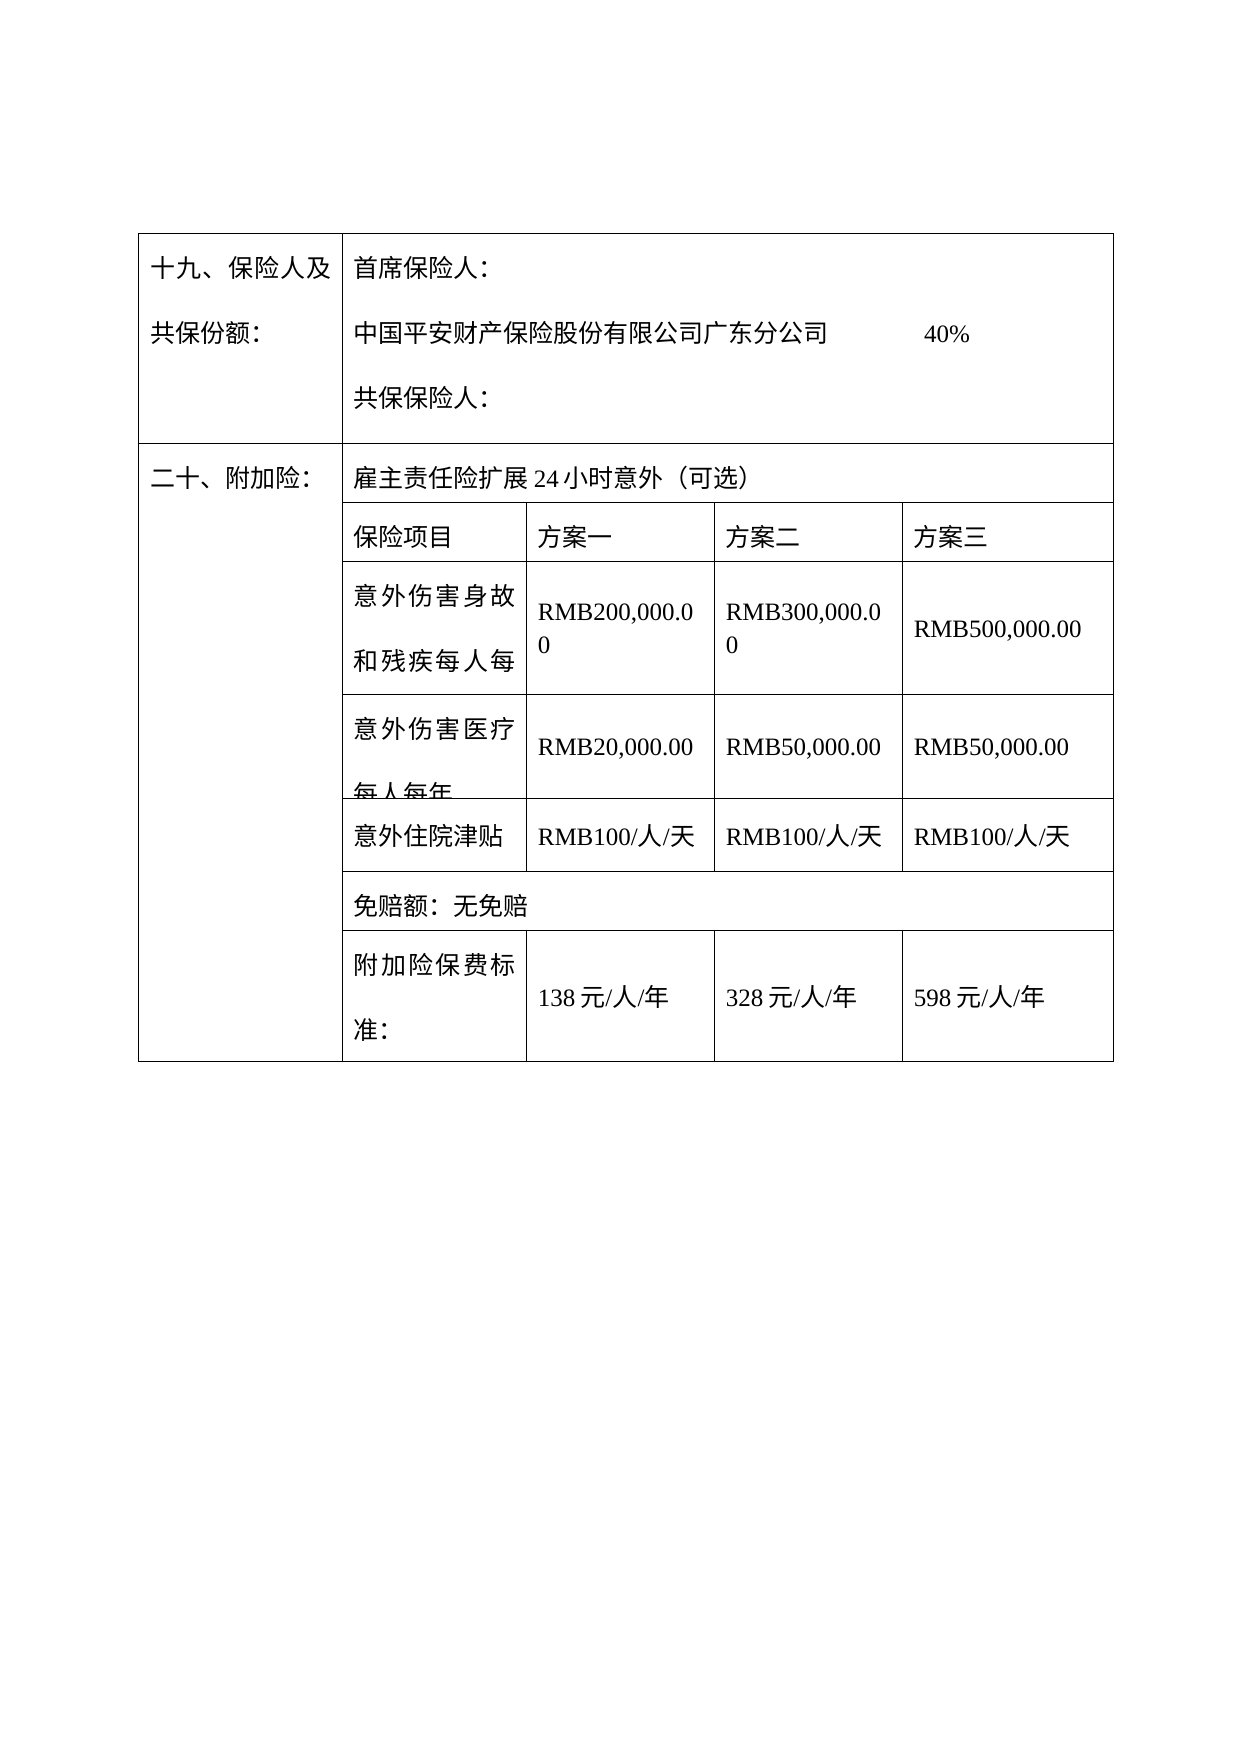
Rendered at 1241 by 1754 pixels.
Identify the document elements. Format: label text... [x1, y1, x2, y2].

table_cell RMB300,000.00 [715, 562, 902, 694]
table_cell 328元/人/年 [715, 931, 902, 1061]
table_cell 意外住院津贴 [343, 799, 526, 871]
table_cell 方案三 [903, 503, 1113, 561]
table_cell 保险项目 [343, 503, 526, 561]
table_cell RMB100/人/天 [527, 799, 714, 871]
table_cell 138元/人/年 [527, 931, 714, 1061]
table_cell 附加险保费标准： [343, 931, 526, 1061]
table_cell 雇主责任险扩展24小时意外（可选） [343, 444, 1113, 502]
table_cell 十九、保险人及共保份额： [139, 234, 342, 443]
table_cell RMB50,000.00 [903, 695, 1113, 798]
table_cell RMB500,000.00 [903, 562, 1113, 694]
table_cell 意外伤害医疗每人每年 [343, 695, 526, 798]
table_cell RMB100/人/天 [903, 799, 1113, 871]
table_cell 首席保险人： 中国平安财产保险股份有限公司广东分公司 40% 共保保险人： 中国大地财产保险股份有限公司广东分公司 30% 中国人寿财产保险股份有限公司广东省分公司 30% [343, 234, 1113, 443]
table_cell 二十、附加险： [139, 444, 342, 1061]
table_cell 意外伤害身故和残疾每人每年 [343, 562, 526, 694]
table_cell RMB20,000.00 [527, 695, 714, 798]
table_cell RMB200,000.00 [527, 562, 714, 694]
table_cell 598元/人/年 [903, 931, 1113, 1061]
table_cell RMB50,000.00 [715, 695, 902, 798]
table_cell 免赔额：无免赔 [343, 872, 1113, 930]
table_cell 方案一 [527, 503, 714, 561]
table_cell RMB100/人/天 [715, 799, 902, 871]
table_cell 方案二 [715, 503, 902, 561]
